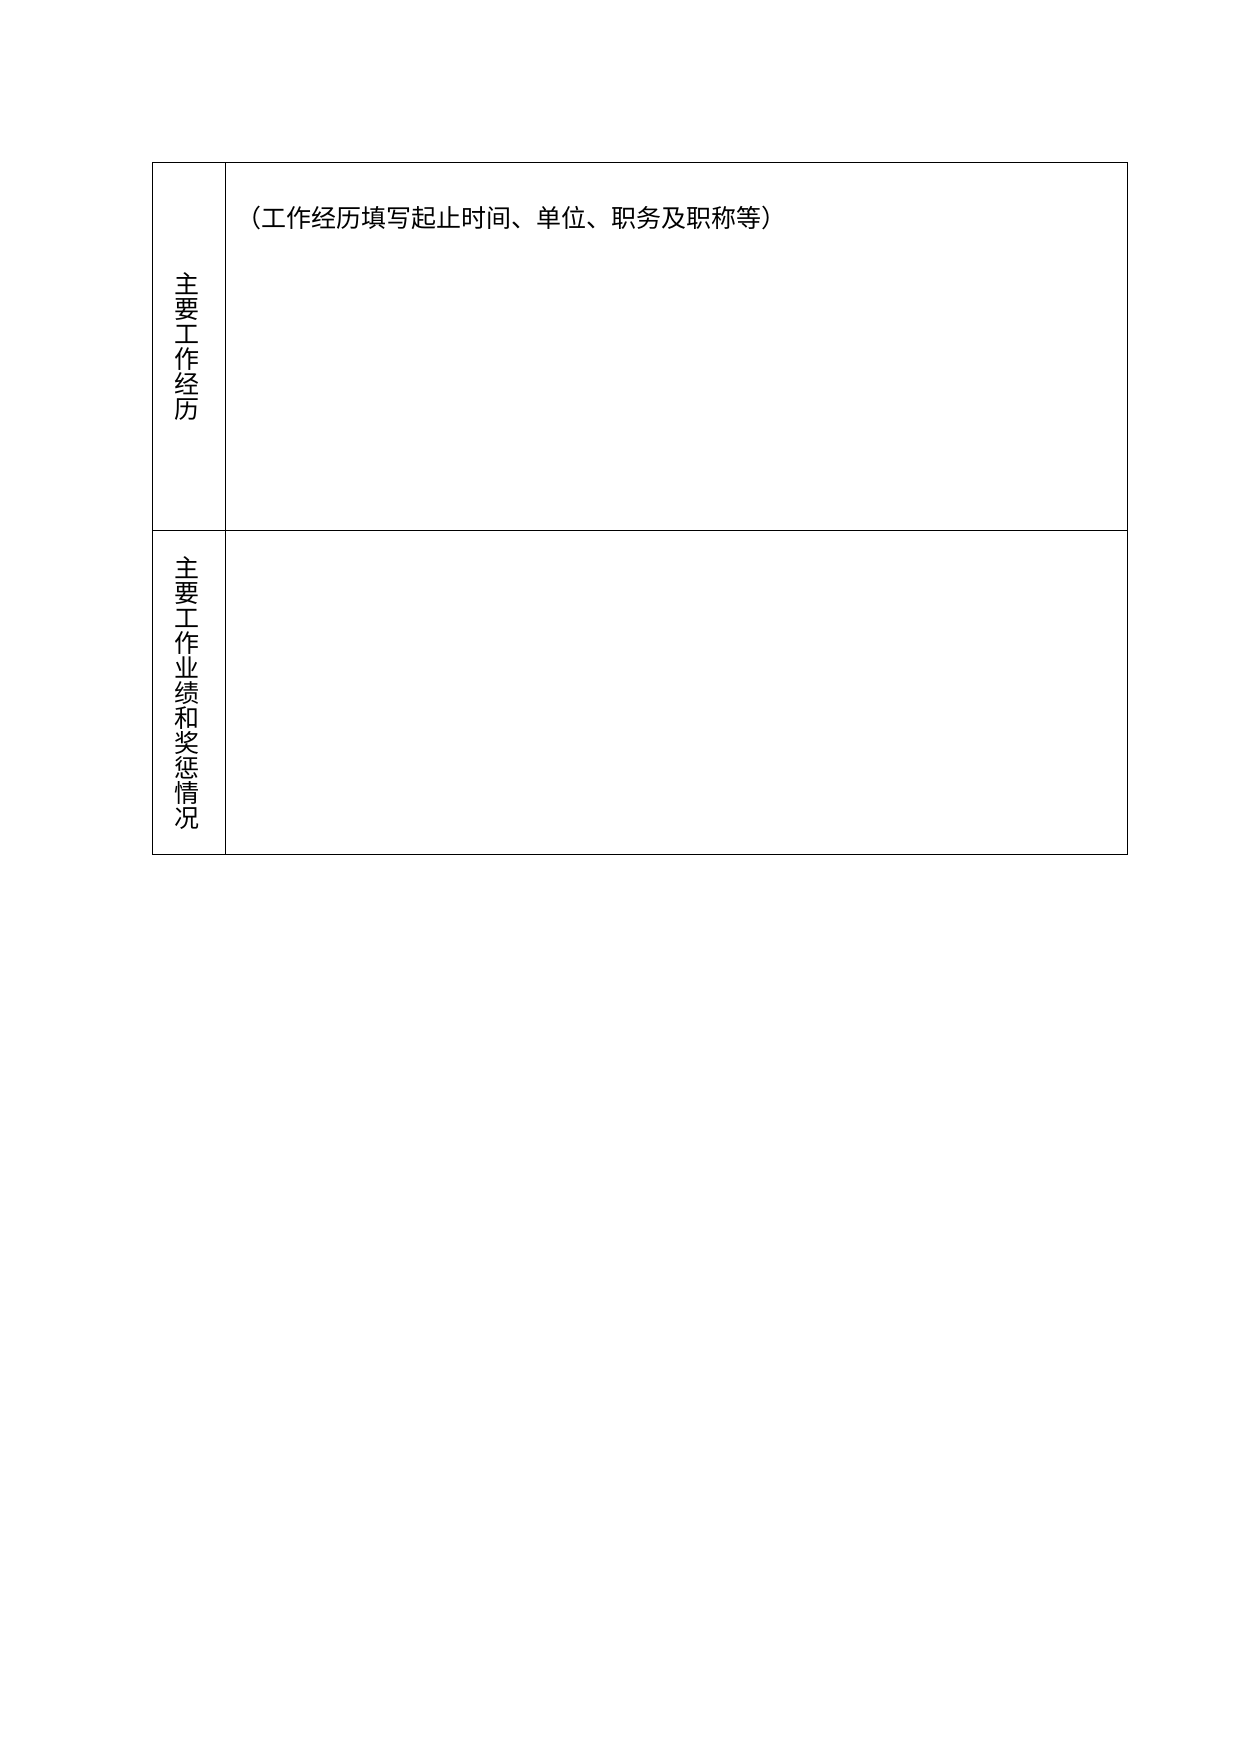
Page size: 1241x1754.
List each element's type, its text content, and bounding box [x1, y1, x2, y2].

table_cell 主要工作经历 [153, 163, 225, 530]
table_cell 主要工作业绩和奖惩情况 [153, 531, 225, 854]
table_cell （工作经历填写起止时间、单位、职务及职称等） [226, 163, 1127, 530]
table_cell [226, 531, 1127, 854]
